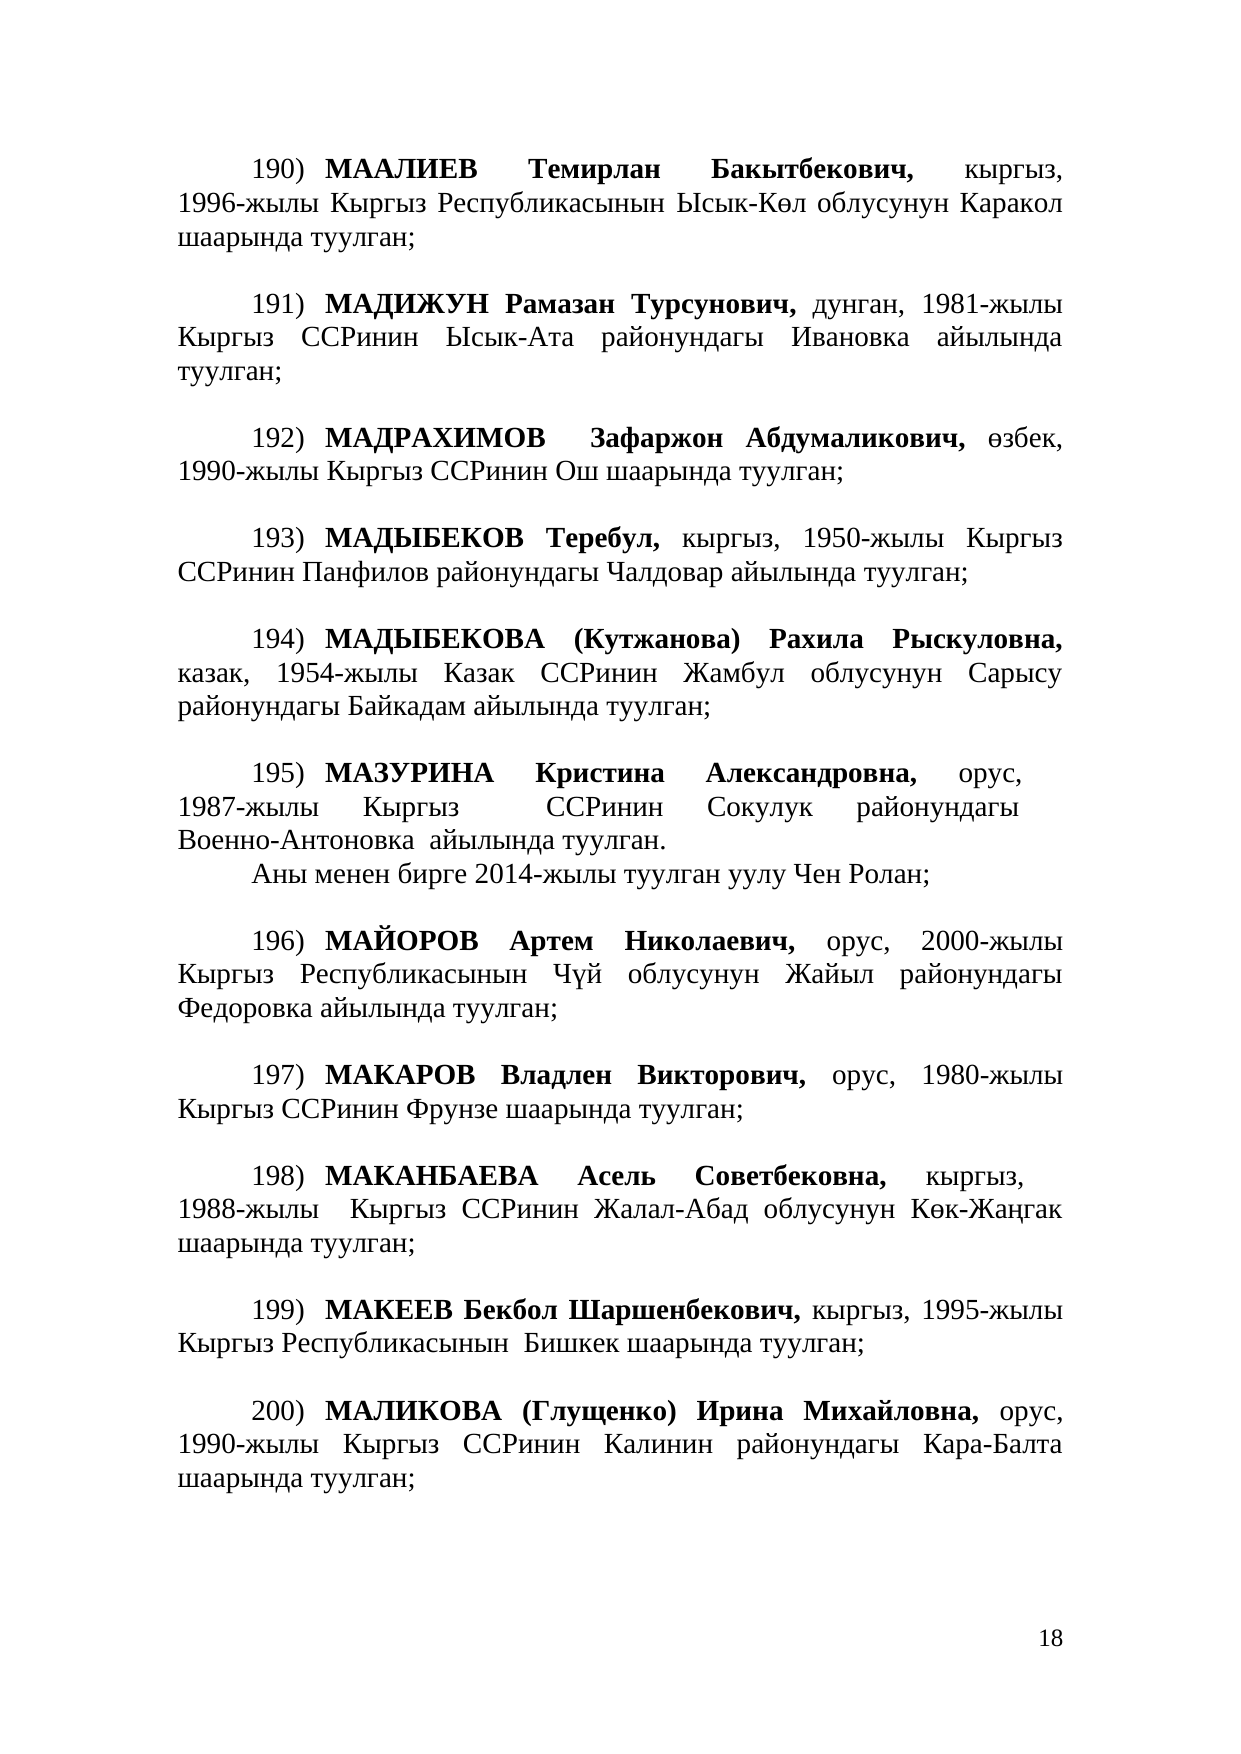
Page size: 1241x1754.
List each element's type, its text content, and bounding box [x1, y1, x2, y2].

text 197) МАКАРОВ Владлен Викторович, орус, 1980-жылы Кыргыз ССРинин Фрунзе шаарында туулган; [177, 1057, 1063, 1124]
text 199) МАКЕЕВ Бекбол Шаршенбекович, кыргыз, 1995-жылы Кыргыз Республикасынын Бишкек шаарында туулган; [177, 1292, 1063, 1359]
text 196) МАЙОРОВ Артем Николаевич, орус, 2000-жылы Кыргыз Республикасынын Чүй облусунун Жайыл районундагы Федоровка айылында туулган; [177, 923, 1063, 1024]
text 191) МАДИЖУН Рамазан Турсунович, дунган, 1981-жылы Кыргыз ССРинин Ысык-Ата районундагы Ивановка айылында туулган; [177, 286, 1063, 386]
list 194) МАДЫБЕКОВА (Кутжанова) Рахила Рыскуловна, казак, 1954-жылы Казак ССРинин Жамбул облусунун Сарысу районундагы Байкадам айылында туулган; [177, 621, 1063, 722]
text 190) МААЛИЕВ Темирлан Бакытбекович, кыргыз, 1996-жылы Кыргыз Республикасынын Ысык-Көл облусунун Каракол шаарында туулган; [177, 152, 1063, 252]
text 192) МАДРАХИМОВ Зафаржон Абдумаликович, өзбек, 1990-жылы Кыргыз ССРинин Ош шаарында туулган; [177, 420, 1063, 487]
text 200) МАЛИКОВА (Глущенко) Ирина Михайловна, орус, 1990-жылы Кыргыз ССРинин Калинин районундагы Кара-Балта шаарында туулган; [177, 1393, 1063, 1493]
text 195) МАЗУРИНА Кристина Александровна, орус, 1987-жылы Кыргыз ССРинин Сокулук районундагы Военно-Антоновка айылында туулган. [177, 755, 1063, 856]
list 193) МАДЫБЕКОВ Теребул, кыргыз, 1950-жылы Кыргыз ССРинин Панфилов районундагы Чалдовар айылында туулган; [177, 521, 1063, 588]
text 198) МАКАНБАЕВА Асель Советбековна, кыргыз, 1988-жылы Кыргыз ССРинин Жалал-Абад облусунун Көк-Жаңгак шаарында туулган; [177, 1158, 1063, 1258]
text Аны менен бирге 2014-жылы туулган уулу Чен Ролан; [177, 856, 1063, 889]
